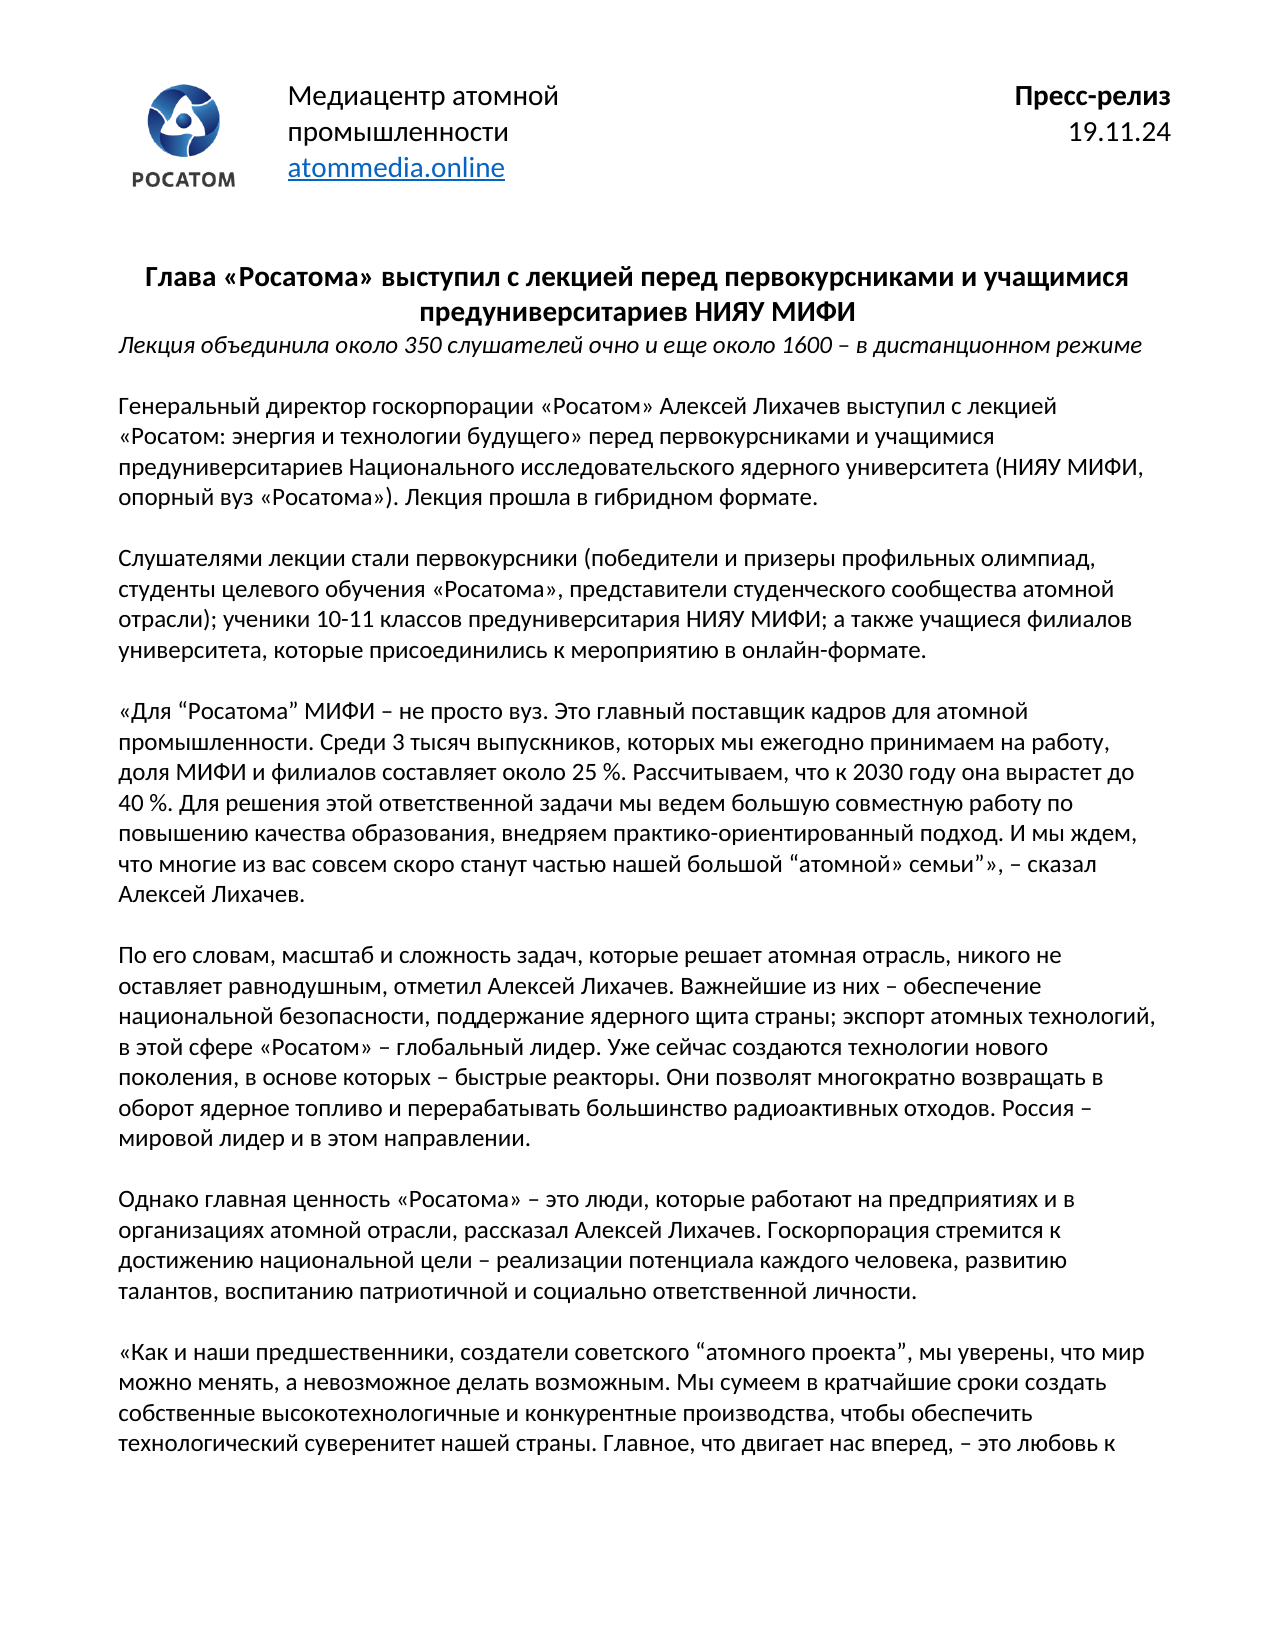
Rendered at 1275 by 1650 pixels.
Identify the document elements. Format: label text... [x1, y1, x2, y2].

text Генеральный директор госкорпорации «Росатом» Алексей Лихачев выступил с лекцией «Росатом: энергия и технологии будущего» перед первокурсниками и учащимися предуниверситариев Национального исследовательского ядерного университета (НИЯУ МИФИ, опорный вуз «Росатома»). Лекция прошла в гибридном формате. [118, 390, 1157, 512]
text По его словам, масштаб и сложность задач, которые решает атомная отрасль, никого не оставляет равнодушным, отметил Алексей Лихачев. Важнейшие из них – обеспечение национальной безопасности, поддержание ядерного щита страны; экспорт атомных технологий, в этой сфере «Росатом» – глобальный лидер. Уже сейчас создаются технологии нового поколения, в основе которых – быстрые реакторы. Они позволят многократно возвращать в оборот ядерное топливо и перерабатывать большинство радиоактивных отходов. Россия – мировой лидер и в этом направлении. [118, 939, 1157, 1153]
picture [132, 84, 235, 187]
table_header [118, 78, 276, 222]
text Однако главная ценность «Росатома» – это люди, которые работают на предприятиях и в организациях атомной отрасли, рассказал Алексей Лихачев. Госкорпорация стремится к достижению национальной цели – реализации потенциала каждого человека, развитию талантов, воспитанию патриотичной и социально ответственной личности. [118, 1183, 1157, 1306]
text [118, 1336, 1157, 1458]
text «Для “Росатома” МИФИ – не просто вуз. Это главный поставщик кадров для атомной промышленности. Среди 3 тысяч выпускников, которых мы ежегодно принимаем на работу, доля МИФИ и филиалов составляет около 25 %. Рассчитываем, что к 2030 году она вырастет до 40 %. Для решения этой ответственной задачи мы ведем большую совместную работу по повышению качества образования, внедряем практико-ориентированный подход. И мы ждем, что многие из вас совсем скоро станут частью нашей большой “атомной» семьи”», – сказал Алексей Лихачев. [118, 695, 1157, 909]
table_header Медиацентр атомной промышленности atommedia.online [276, 78, 705, 222]
table_header Пресс-релиз 19.11.24 [705, 78, 1240, 222]
text Лекция объединила около 350 слушателей очно и еще около 1600 – в дистанционном режиме [118, 329, 1157, 359]
text Глава «Росатома» выступил с лекцией перед первокурсниками и учащимися предуниверситариев НИЯУ МИФИ [118, 258, 1157, 329]
text Слушателями лекции стали первокурсники (победители и призеры профильных олимпиад, студенты целевого обучения «Росатома», представители студенческого сообщества атомной отрасли); ученики 10-11 классов предуниверситария НИЯУ МИФИ; а также учащиеся филиалов университета, которые присоединились к мероприятию в онлайн-формате. [118, 542, 1157, 664]
